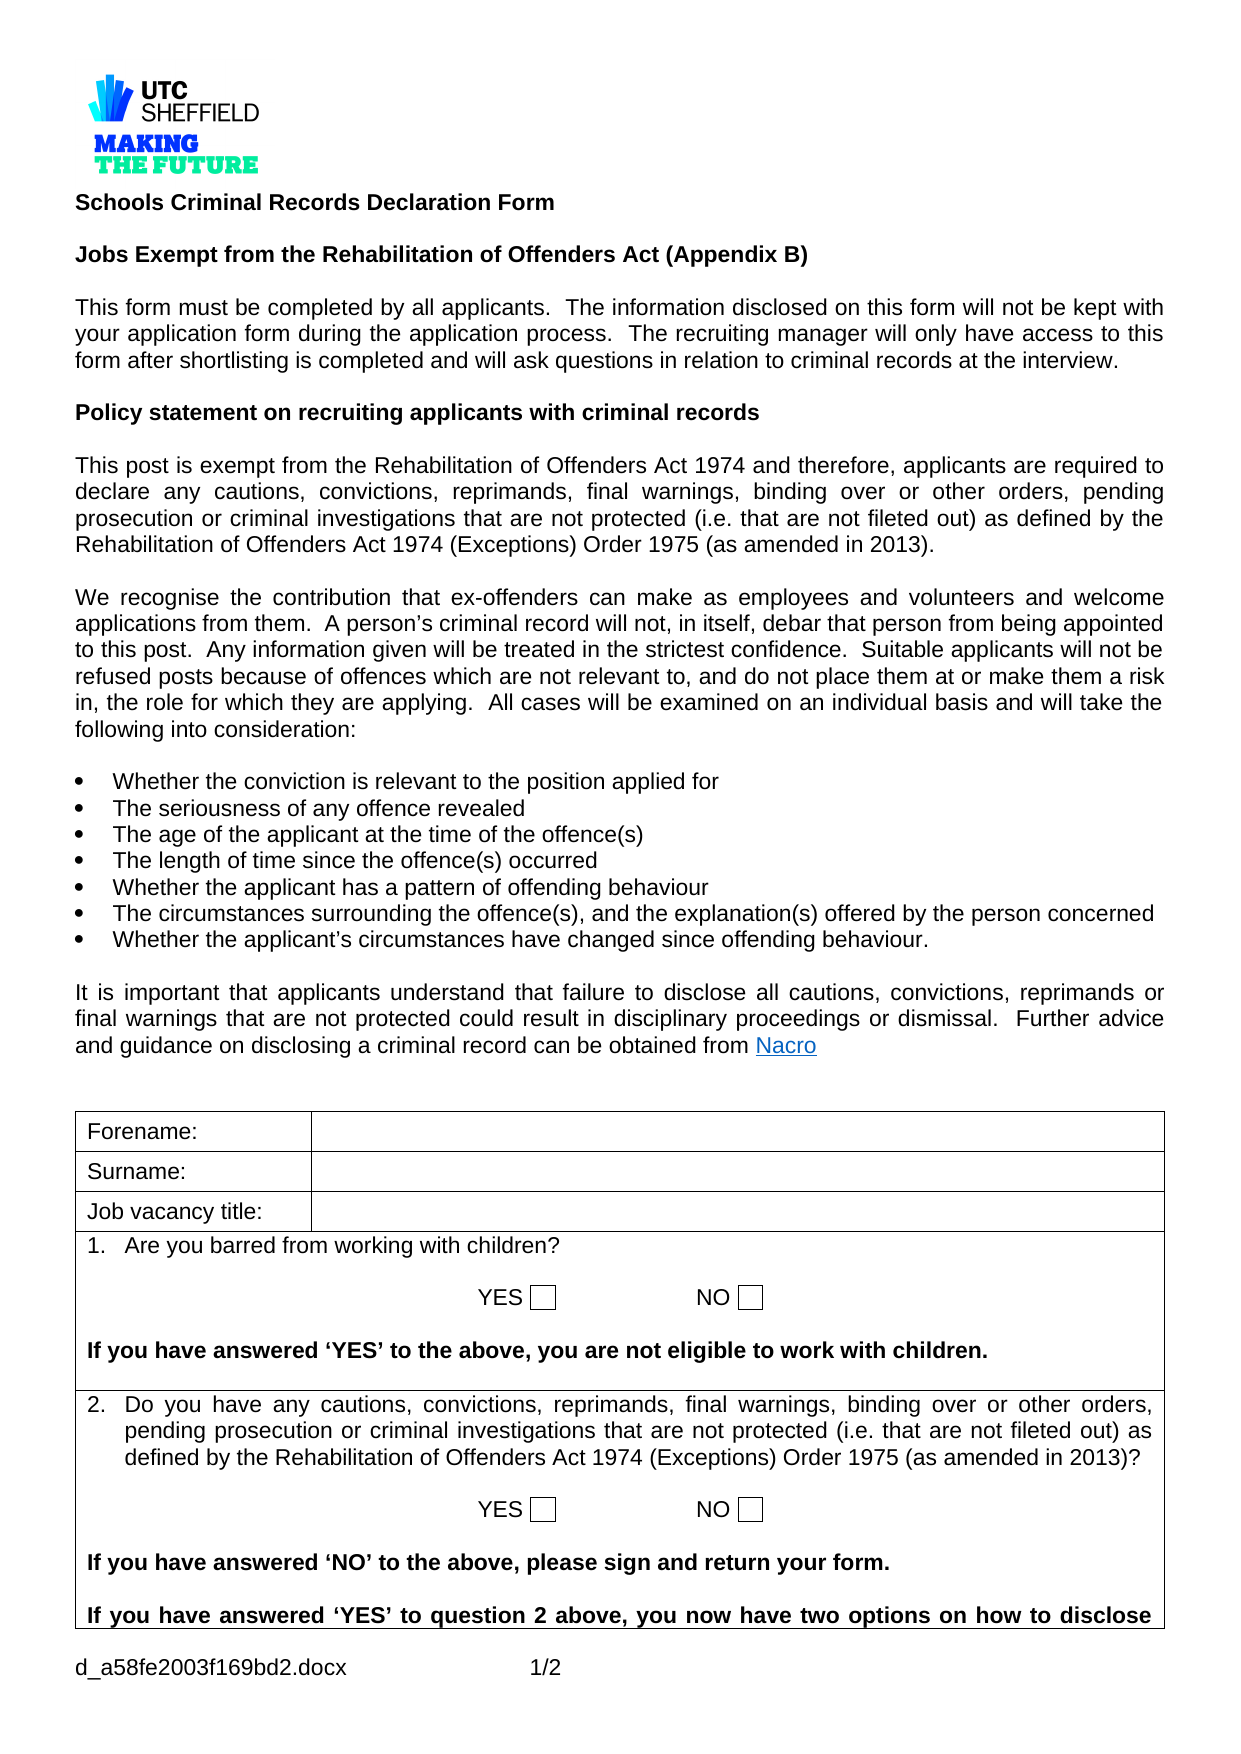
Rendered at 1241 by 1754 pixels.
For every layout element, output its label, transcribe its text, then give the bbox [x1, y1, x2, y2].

text This form must be completed by all applicants. The information disclosed on this form will not be kept with your application form during the application process. The recruiting manager will only have access to this form after shortlisting is completed and will ask questions in relation to criminal records at the interview. [75, 294, 1165, 373]
list Whether the conviction is relevant to the position applied for [75, 768, 1165, 794]
list The seriousness of any offence revealed [75, 794, 1165, 821]
list The circumstances surrounding the offence(s), and the explanation(s) offered by the person concerned [75, 900, 1165, 926]
picture [75, 59, 275, 189]
table_cell Job vacancy title: [76, 1192, 311, 1231]
text It is important that applicants understand that failure to disclose all cautions, convictions, reprimands or final warnings that are not protected could result in disciplinary proceedings or dismissal. Further advice and guidance on disclosing a criminal record can be obtained from Nacro [75, 979, 1165, 1058]
text We recognise the contribution that ex-offenders can make as employees and volunteers and welcome applications from them. A person’s criminal record will not, in itself, debar that person from being appointed to this post. Any information given will be treated in the strictest confidence. Suitable applicants will not be refused posts because of offences which are not relevant to, and do not place them at or make them a risk in, the role for which they are applying. All cases will be examined on an individual basis and will take the following into consideration: [75, 584, 1165, 742]
list Whether the applicant has a pattern of offending behaviour [75, 874, 1165, 900]
list The age of the applicant at the time of the offence(s) [75, 821, 1165, 847]
table_header [312, 1112, 1164, 1151]
table_header Forename: [76, 1112, 311, 1151]
list The length of time since the offence(s) occurred [75, 847, 1165, 874]
table_cell Are you barred from working with children? YES NO If you have answered ‘YES’ to the above, you are not eligible to work with children. [76, 1232, 1164, 1390]
table_cell [312, 1152, 1164, 1191]
table_cell [312, 1192, 1164, 1231]
list Whether the applicant’s circumstances have changed since offending behaviour. [75, 926, 1165, 953]
table_cell Surname: [76, 1152, 311, 1191]
text This post is exempt from the Rehabilitation of Offenders Act 1974 and therefore, applicants are required to declare any cautions, convictions, reprimands, final warnings, binding over or other orders, pending prosecution or criminal investigations that are not protected (i.e. that are not fileted out) as defined by the Rehabilitation of Offenders Act 1974 (Exceptions) Order 1975 (as amended in 2013). [75, 452, 1165, 557]
text Policy statement on recruiting applicants with criminal records [75, 399, 1165, 426]
